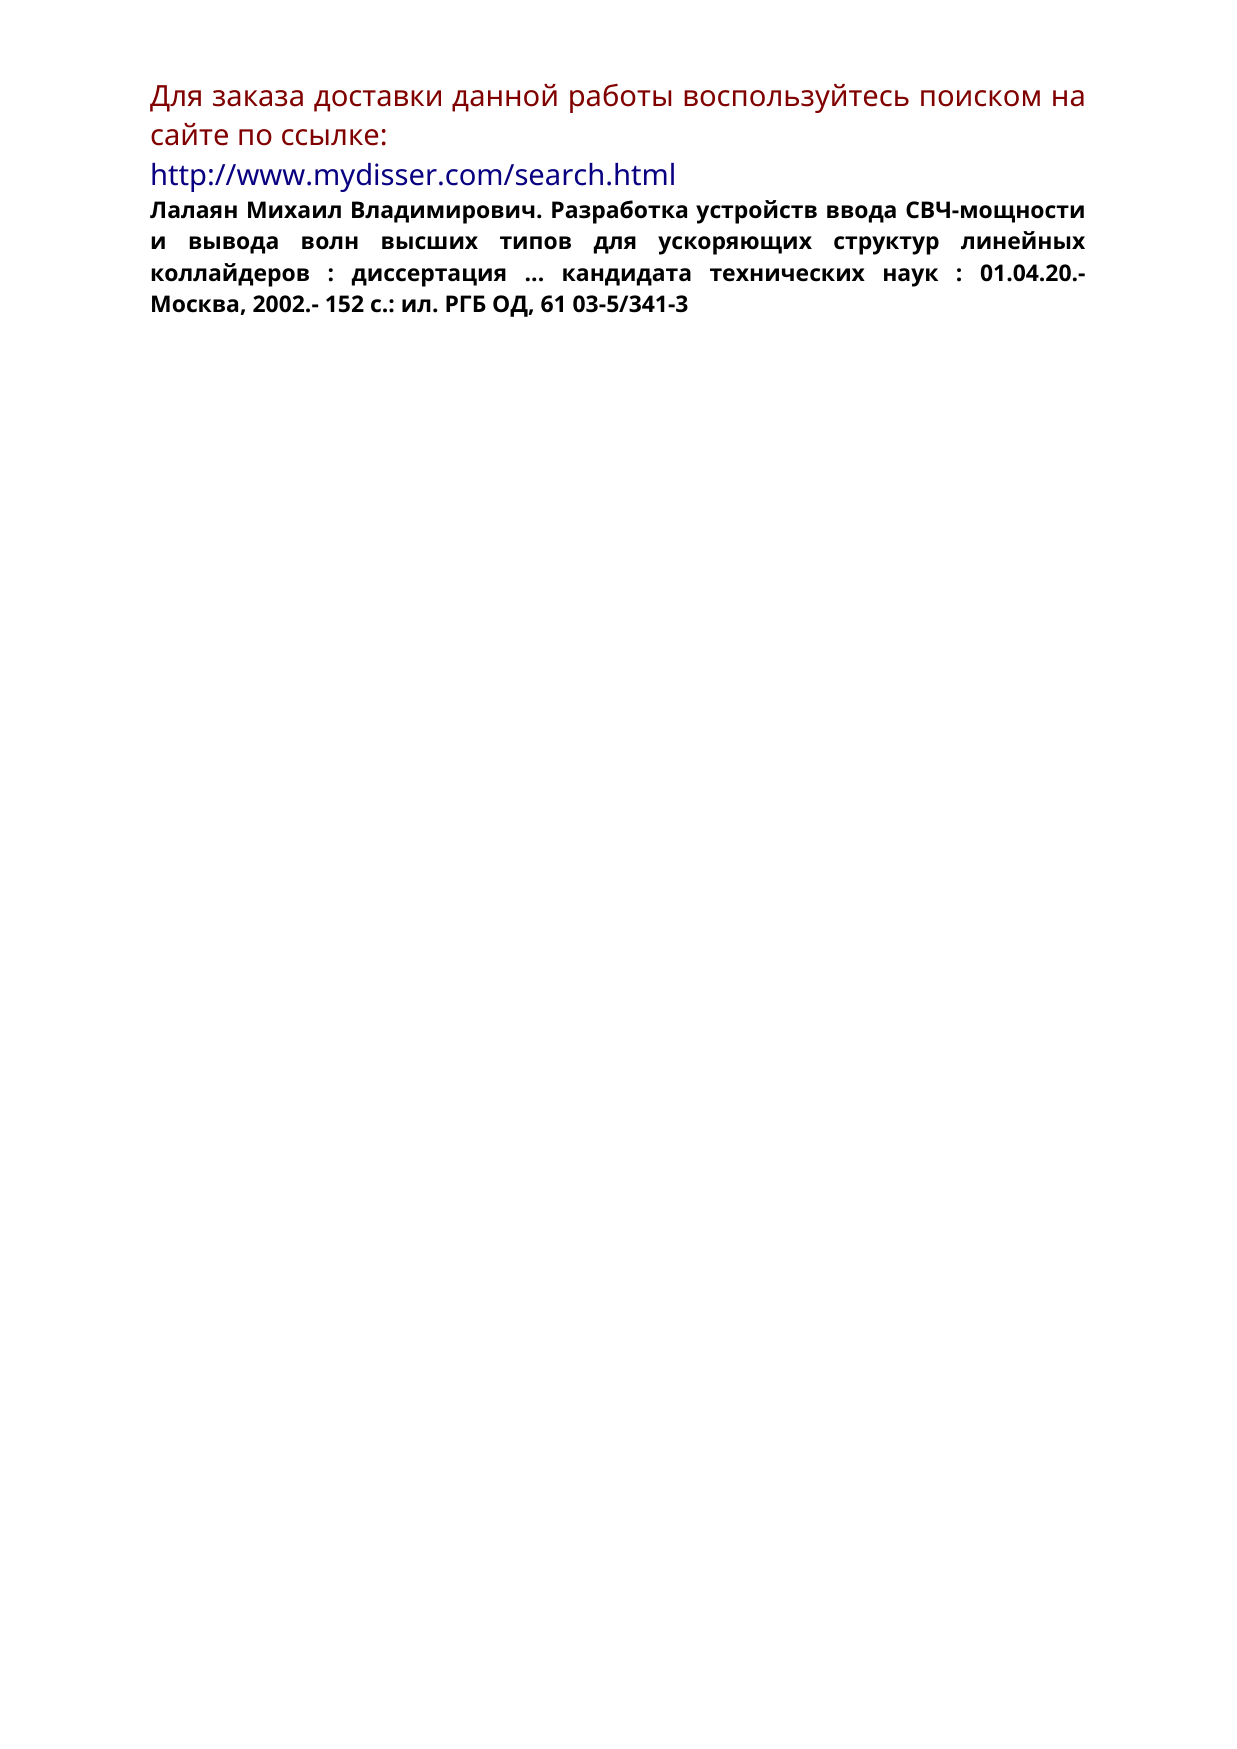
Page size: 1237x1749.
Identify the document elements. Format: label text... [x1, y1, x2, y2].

text Лалаян Михаил Владимирович. Разработка устройств ввода СВЧ-мощности и вывода волн высших типов для ускоряющих структур линейных коллайдеров : диссертация ... кандидата технических наук : 01.04.20.- Москва, 2002.- 152 с.: ил. РГБ ОД, 61 03-5/341-3 [150, 194, 1086, 319]
